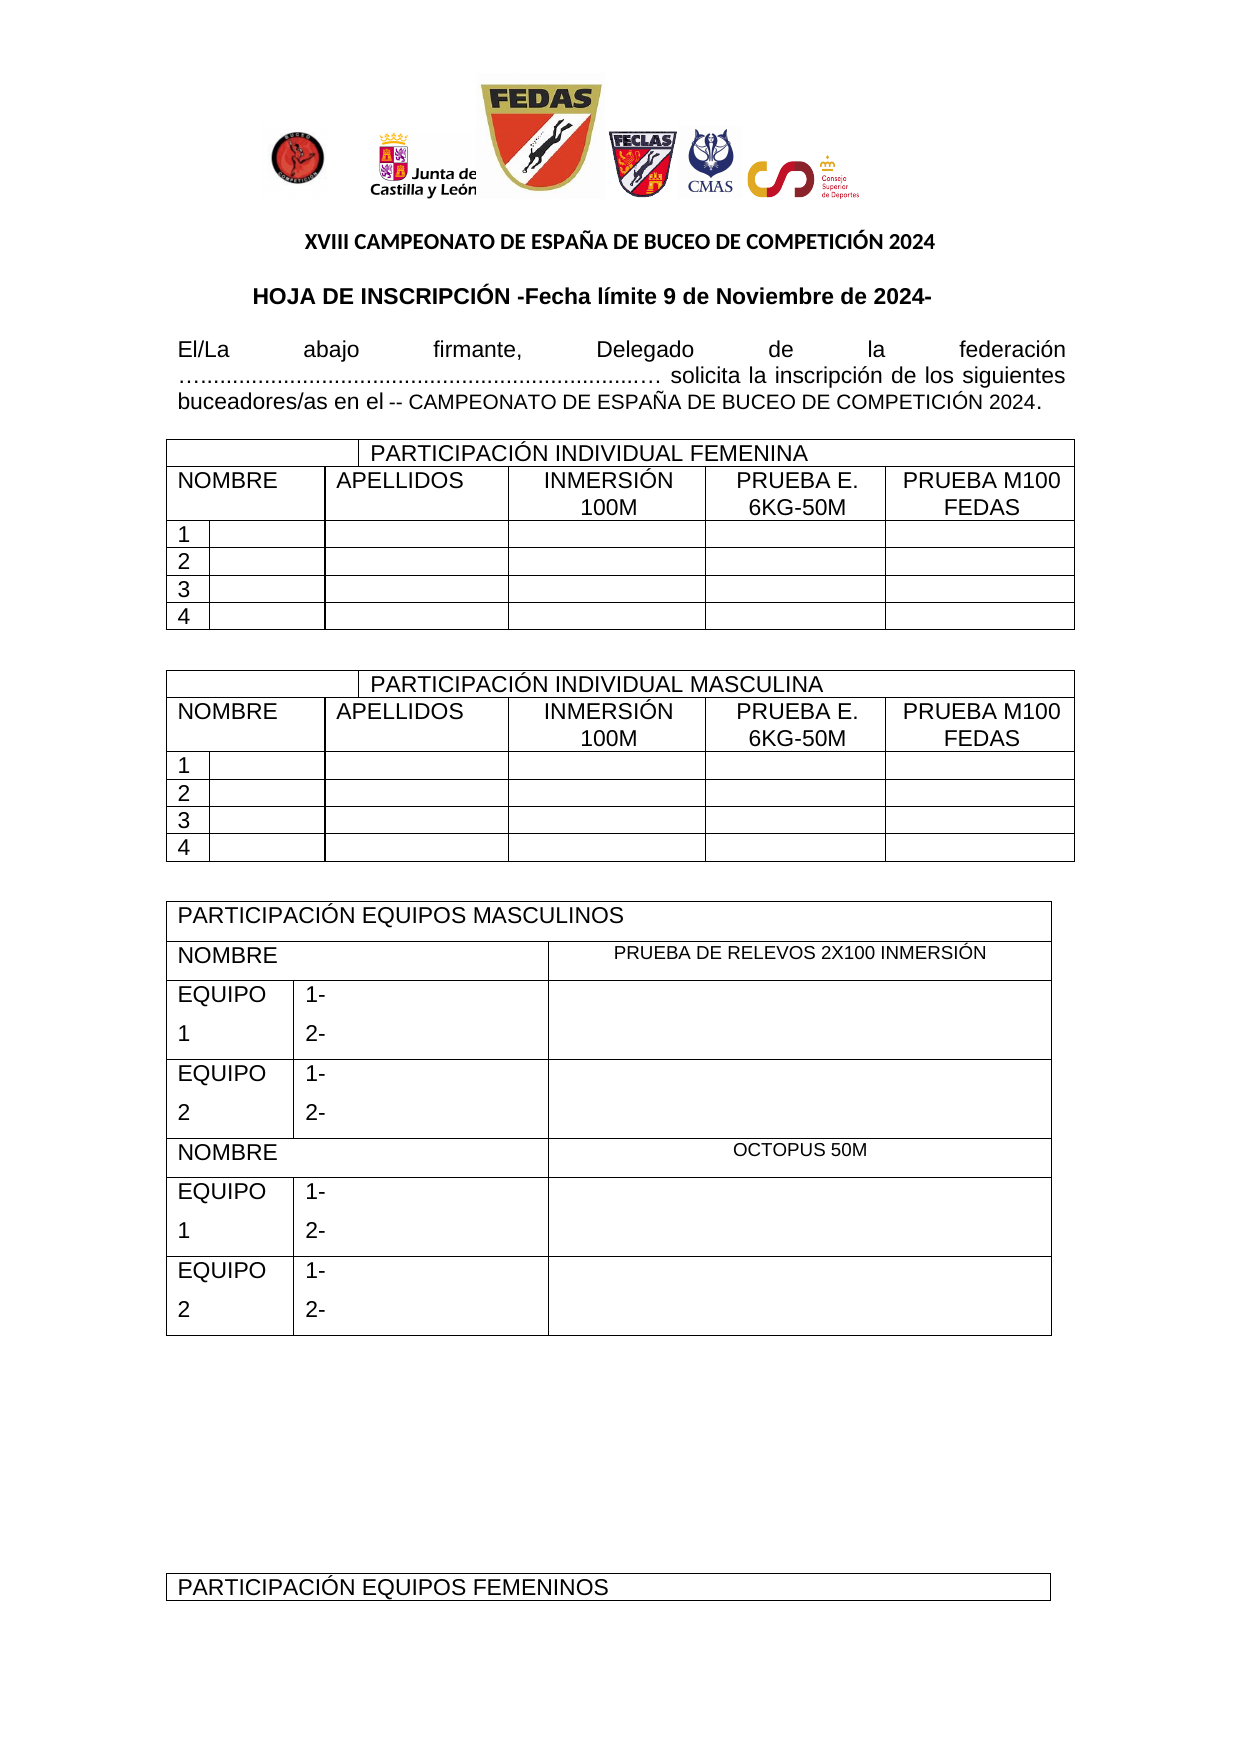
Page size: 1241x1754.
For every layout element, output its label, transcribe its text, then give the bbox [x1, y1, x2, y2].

table_cell [326, 752, 508, 778]
table_header [167, 440, 358, 466]
table_cell [886, 807, 1074, 833]
table_cell [886, 576, 1074, 602]
table_cell [509, 780, 705, 806]
table_cell EQUIPO 2 [167, 1257, 293, 1335]
table_cell 1- 2- [294, 1257, 548, 1335]
table_header PARTICIPACIÓN EQUIPOS MASCULINOS [167, 902, 1051, 941]
table_cell 1- 2- [294, 981, 548, 1059]
table_cell APELLIDOS [326, 698, 508, 751]
text HOJA DE INSCRIPCIÓN -Fecha límite 9 de Noviembre de 2024- [177, 283, 1007, 309]
table_cell 3 [167, 807, 209, 833]
table_header PARTICIPACIÓN INDIVIDUAL FEMENINA [359, 440, 1074, 466]
table_cell [886, 834, 1074, 861]
table_cell [509, 521, 705, 547]
table_cell [706, 521, 885, 547]
table_cell NOMBRE [167, 467, 324, 520]
table_cell INMERSIÓN 100M [509, 698, 705, 751]
table_cell 1- 2- [294, 1060, 548, 1138]
table_cell [549, 1060, 1051, 1138]
table_cell [886, 780, 1074, 806]
picture [260, 121, 334, 199]
table_cell [326, 548, 508, 574]
table_cell [706, 576, 885, 602]
table_cell [509, 752, 705, 778]
table_cell NOMBRE [167, 1139, 548, 1177]
table_cell [549, 1257, 1051, 1335]
table_cell [886, 603, 1074, 629]
table_cell 4 [167, 834, 209, 861]
table_cell [706, 548, 885, 574]
table_cell PRUEBA DE RELEVOS 2X100 INMERSIÓN [549, 942, 1051, 980]
table_cell 1 [167, 521, 209, 547]
table_cell 1- 2- [294, 1178, 548, 1256]
table_cell [509, 603, 705, 629]
table_cell [326, 576, 508, 602]
table_cell [210, 780, 324, 806]
table_cell [509, 807, 705, 833]
picture [370, 73, 743, 199]
table_cell PRUEBA M100 FEDAS [886, 698, 1074, 751]
table_cell [210, 807, 324, 833]
table_cell 3 [167, 576, 209, 602]
table_cell [706, 603, 885, 629]
table_cell [706, 807, 885, 833]
table_cell PRUEBA E. 6KG-50M [706, 698, 885, 751]
table_header PARTICIPACIÓN EQUIPOS FEMENINOS [167, 1574, 1050, 1600]
table_cell [210, 752, 324, 778]
table_cell [210, 834, 324, 861]
table_cell [326, 603, 508, 629]
table_header [167, 671, 358, 697]
table_cell 2 [167, 780, 209, 806]
table_cell 4 [167, 603, 209, 629]
table_cell [326, 780, 508, 806]
table_cell [549, 981, 1051, 1059]
table_header PARTICIPACIÓN INDIVIDUAL MASCULINA [359, 671, 1074, 697]
table_cell NOMBRE [167, 698, 324, 751]
table_cell [326, 807, 508, 833]
table_cell INMERSIÓN 100M [509, 467, 705, 520]
table_cell [210, 521, 324, 547]
table_cell [210, 576, 324, 602]
table_cell [706, 780, 885, 806]
table_cell EQUIPO 1 [167, 1178, 293, 1256]
table_cell [886, 521, 1074, 547]
table_cell [886, 548, 1074, 574]
table_cell PRUEBA M100 FEDAS [886, 467, 1074, 520]
table_cell [210, 548, 324, 574]
table_cell [509, 834, 705, 861]
table_cell EQUIPO 2 [167, 1060, 293, 1138]
table_cell [326, 834, 508, 861]
table_cell [706, 834, 885, 861]
table_cell PRUEBA E. 6KG-50M [706, 467, 885, 520]
table_cell [210, 603, 324, 629]
table_cell [886, 752, 1074, 778]
table_cell EQUIPO 1 [167, 981, 293, 1059]
picture [747, 155, 859, 199]
table_cell NOMBRE [167, 942, 548, 980]
table_cell OCTOPUS 50M [549, 1139, 1051, 1177]
table_cell [706, 752, 885, 778]
table_cell APELLIDOS [326, 467, 508, 520]
text El/La abajo firmante, Delegado de la federación ….....................................................................… solicita la inscripción de los siguientes buceadores/as en el -- CAMPEONATO DE ESPAÑA DE BUCEO DE COMPETICIÓN 2024. [177, 336, 1067, 414]
table_cell [326, 521, 508, 547]
table_cell [509, 548, 705, 574]
table_cell [549, 1178, 1051, 1256]
table_cell 1 [167, 752, 209, 778]
table_cell 2 [167, 548, 209, 574]
table_cell [509, 576, 705, 602]
